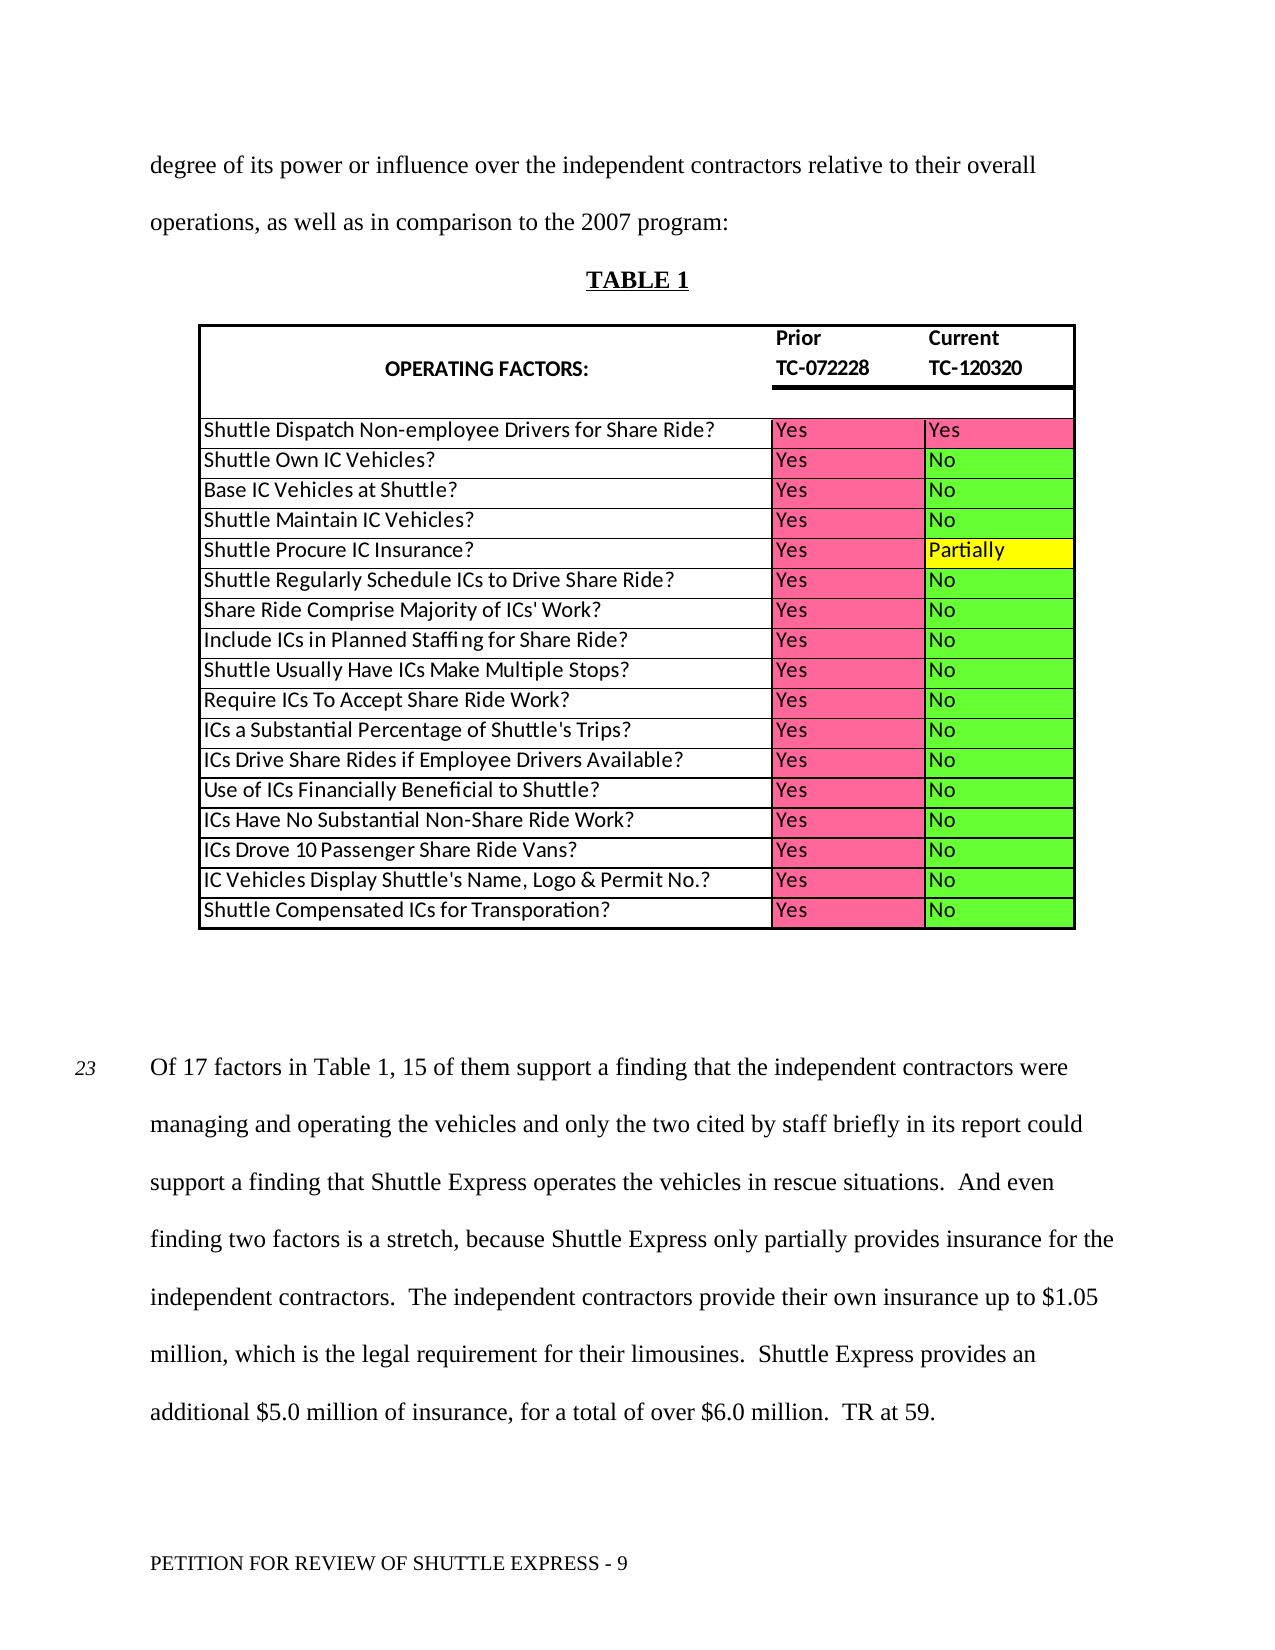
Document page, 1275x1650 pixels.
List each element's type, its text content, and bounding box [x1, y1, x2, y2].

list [75, 150, 1125, 236]
list Of 17 factors in Table 1, 15 of them support a finding that the independent contractors were managing and operating the vehicles and only the two cited by staff briefly in its report could support a finding that Shuttle Express operates the vehicles in rescue situations. And even finding two factors is a stretch, because Shuttle Express only partially provides insurance for the independent contractors. The independent contractors provide their own insurance up to $1.05 million, which is the legal requirement for their limousines. Shuttle Express provides an additional $5.0 million of insurance, for a total of over $6.0 million. TR at 59. [75, 1052, 1125, 1426]
text TABLE 1 [150, 265, 1125, 294]
